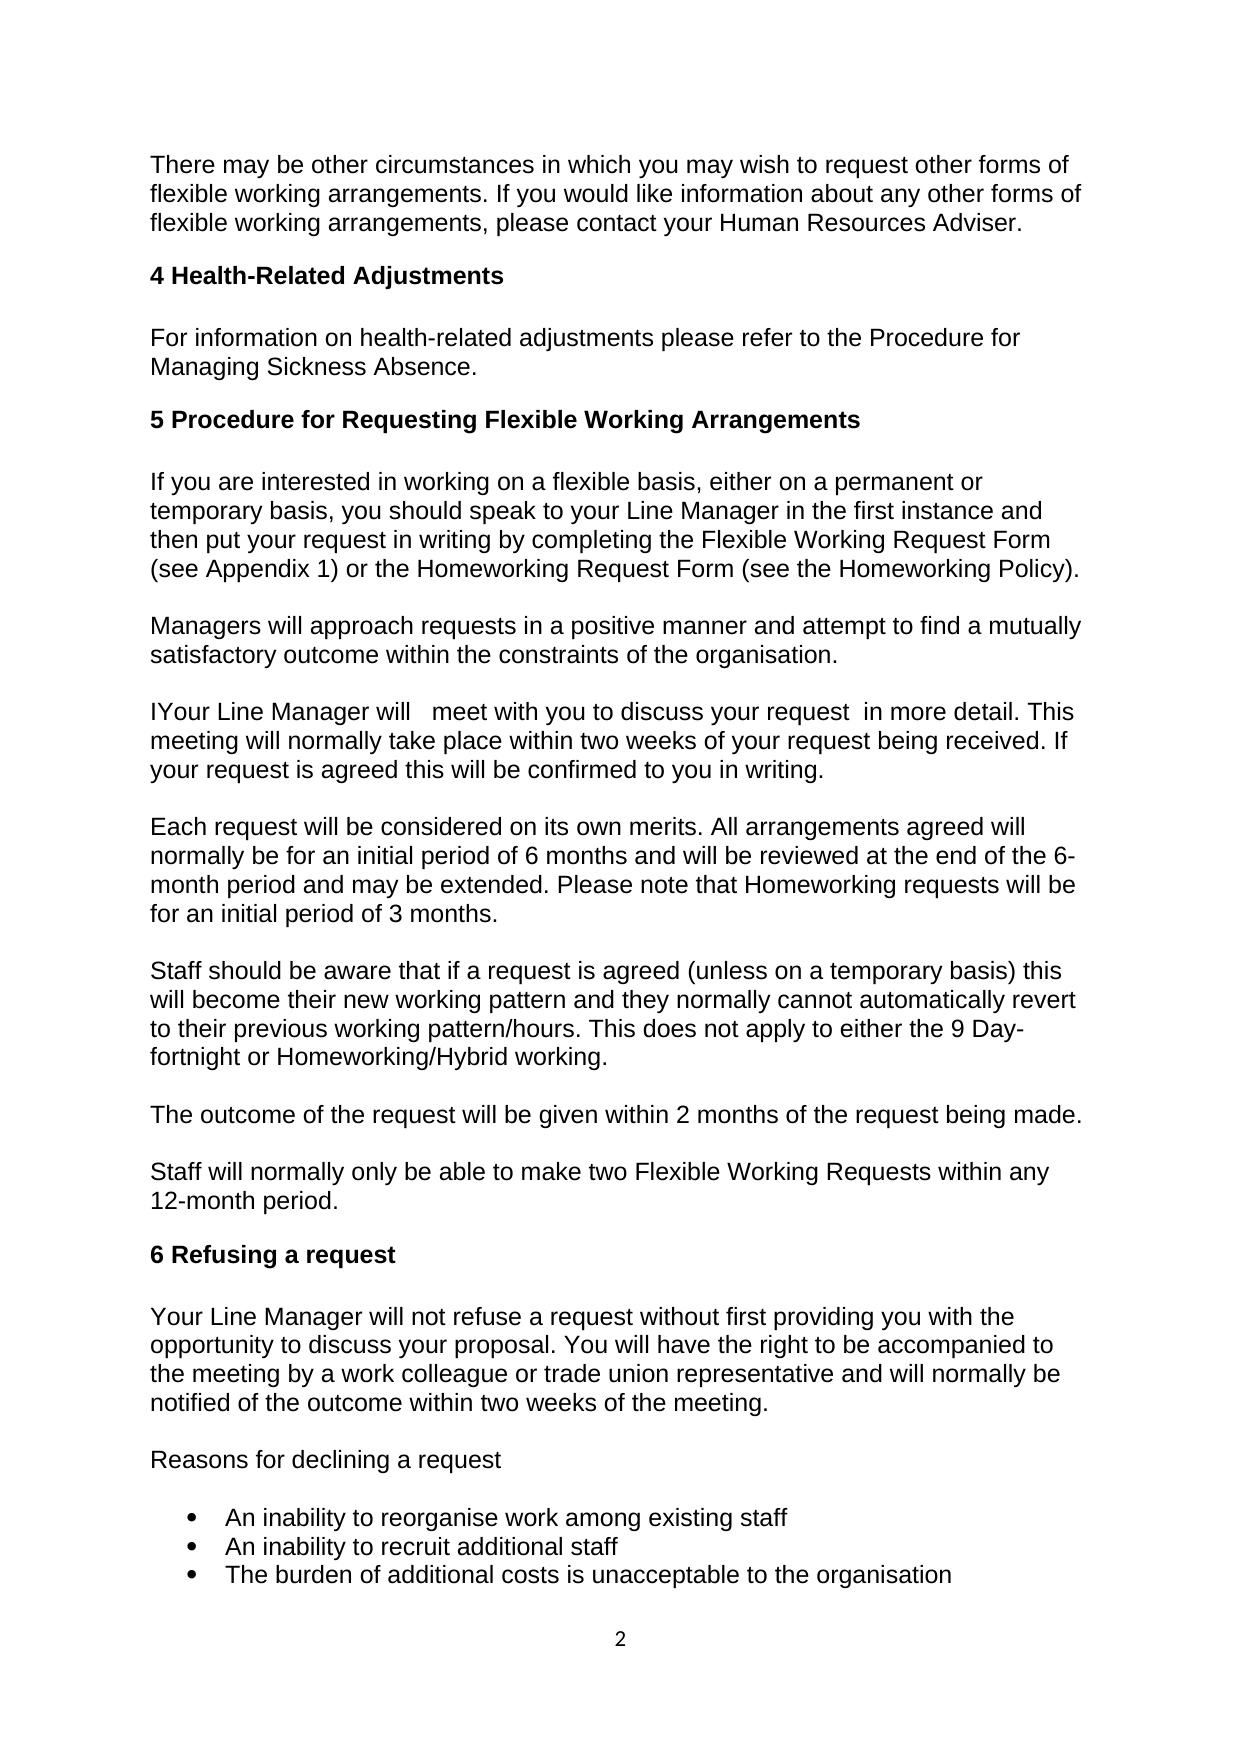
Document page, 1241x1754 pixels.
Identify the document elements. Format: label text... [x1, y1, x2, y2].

list The burden of additional costs is unacceptable to the organisation [187, 1561, 1090, 1589]
text For information on health-related adjustments please refer to the Procedure for Managing Sickness Absence. [150, 323, 1090, 381]
text Each request will be considered on its own merits. All arrangements agreed will normally be for an initial period of 6 months and will be reviewed at the end of the 6-month period and may be extended. Please note that Homeworking requests will be for an initial period of 3 months. [150, 812, 1090, 927]
text Staff will normally only be able to make two Flexible Working Requests within any 12-month period. [150, 1157, 1090, 1215]
text The outcome of the request will be given within 2 months of the request being made. [150, 1100, 1090, 1128]
text Staff should be aware that if a request is agreed (unless on a temporary basis) this will become their new working pattern and they normally cannot automatically revert to their previous working pattern/hours. This does not apply to either the 9 Day-fortnight or Homeworking/Hybrid working. [150, 956, 1090, 1071]
list An inability to reorganise work among existing staff [187, 1503, 1090, 1532]
text IYour Line Manager will meet with you to discuss your request in more detail. This meeting will normally take place within two weeks of your request being received. If your request is agreed this will be confirmed to you in writing. [150, 697, 1090, 783]
subtitle 6 Refusing a request [150, 1240, 1090, 1268]
subtitle 5 Procedure for Requesting Flexible Working Arrangements [150, 406, 1090, 434]
text If you are interested in working on a flexible basis, either on a permanent or temporary basis, you should speak to your Line Manager in the first instance and then put your request in writing by completing the Flexible Working Request Form (see Appendix 1) or the Homeworking Request Form (see the Homeworking Policy). [150, 467, 1090, 582]
subtitle 4 Health-Related Adjustments [150, 261, 1090, 290]
text Reasons for declining a request [150, 1445, 1090, 1474]
text Managers will approach requests in a positive manner and attempt to find a mutually satisfactory outcome within the constraints of the organisation. [150, 611, 1090, 668]
list An inability to recruit additional staff [187, 1532, 1090, 1561]
text There may be other circumstances in which you may wish to request other forms of flexible working arrangements. If you would like information about any other forms of flexible working arrangements, please contact your Human Resources Adviser. [150, 150, 1090, 236]
text Your Line Manager will not refuse a request without first providing you with the opportunity to discuss your proposal. You will have the right to be accompanied to the meeting by a work colleague or trade union representative and will normally be notified of the outcome within two weeks of the meeting. [150, 1302, 1090, 1417]
